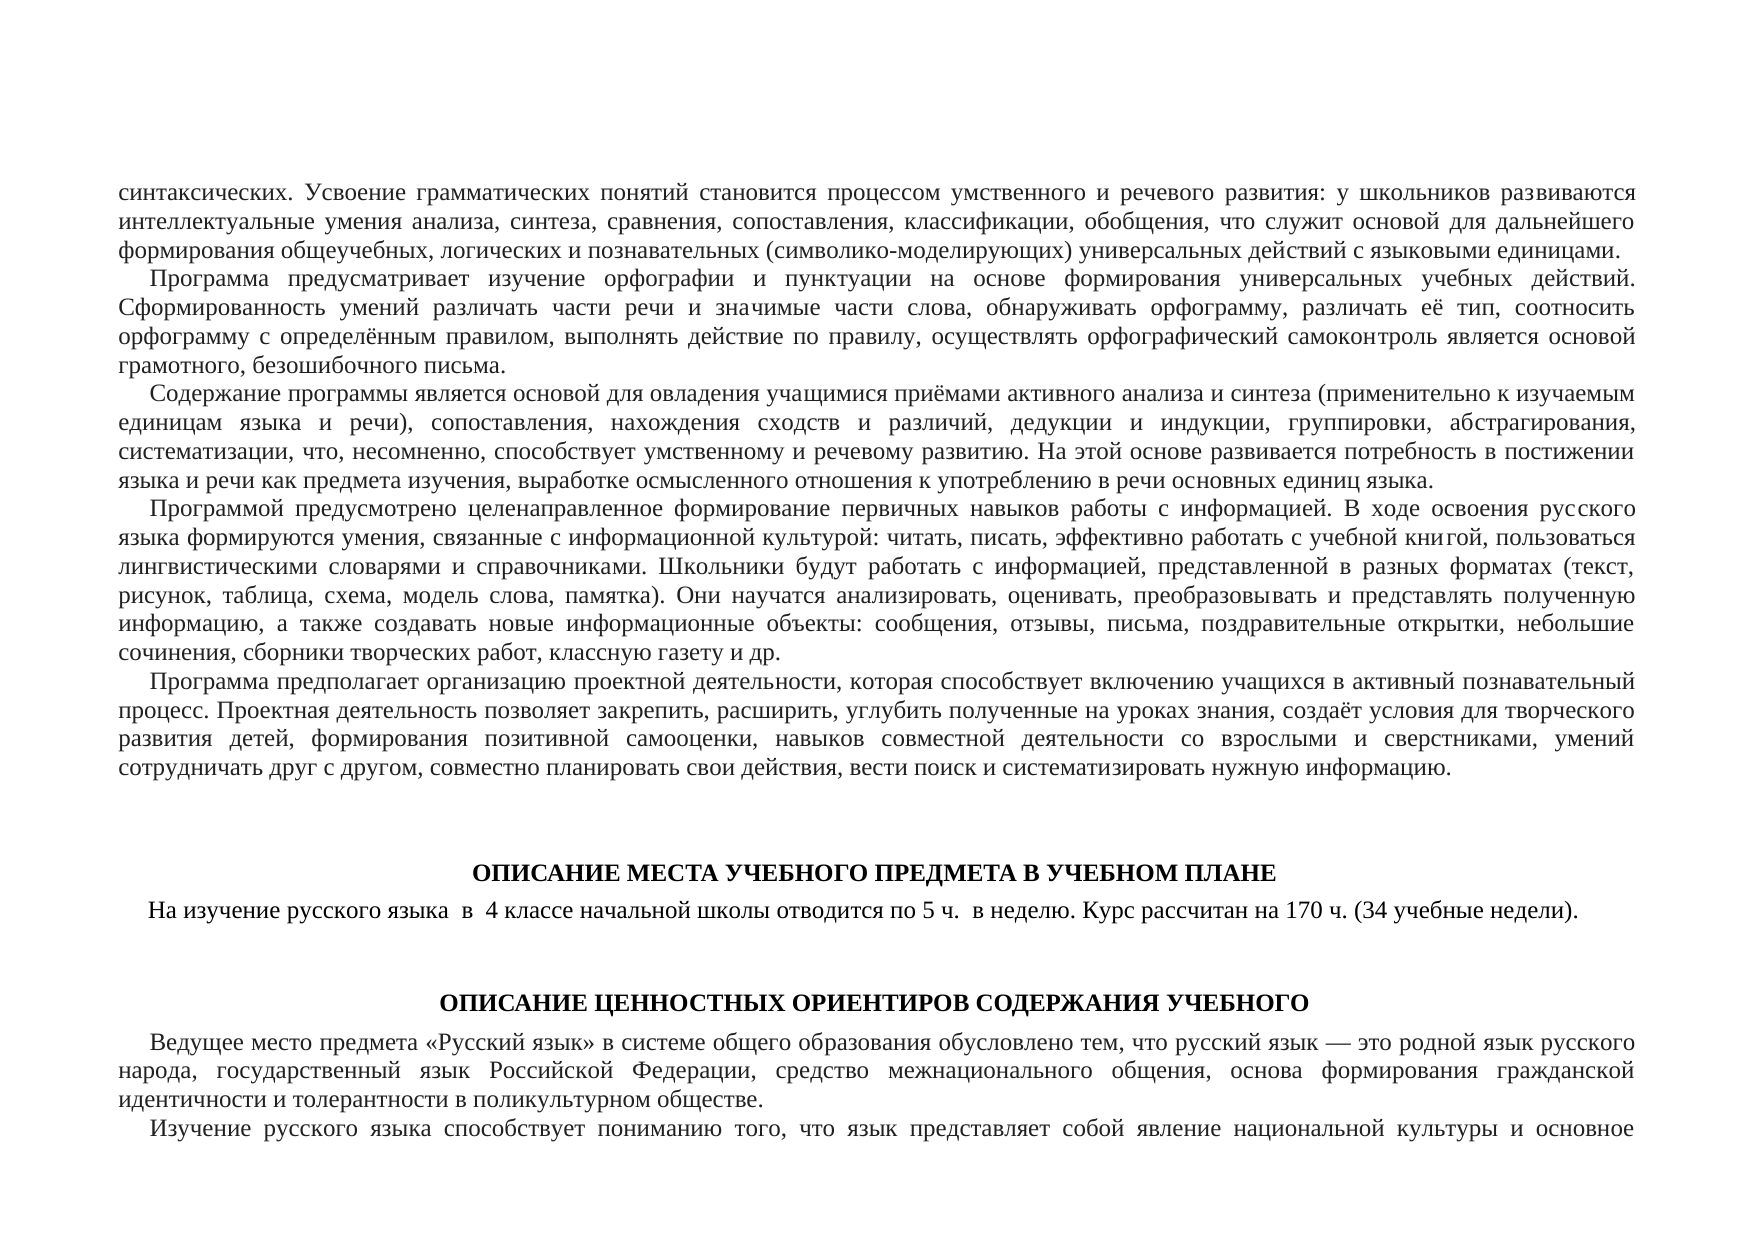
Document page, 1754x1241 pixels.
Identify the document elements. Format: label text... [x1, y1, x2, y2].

text Программой предусмотрено целенаправленное формирование первичных навыков работы с информацией. В ходе освоения русского языка формируются умения, связанные с информационной культурой: читать, писать, эффективно работать с учебной книгой, пользоваться лингвистическими словарями и справочниками. Школьники будут работать с информацией, представленной в разных форматах (текст, рисунок, таблица, схема, модель слова, памятка). Они научатся анализировать, оценивать, преобразовывать и представлять полученную информацию, а также создавать новые информационные объекты: сообщения, отзывы, письма, поздравительные открытки, небольшие сочинения, сборники творческих работ, классную газету и др. [118, 493, 1636, 666]
text Программа предполагает организацию проектной деятельности, которая способствует включению учащихся в активный познавательный процесс. Проектная деятельность позволяет закрепить, расширить, углубить полученные на уроках знания, создаёт условия для творческого развития детей, формирования позитивной самооценки, навыков совместной деятельности со взрослыми и сверстниками, умений сотрудничать друг с другом, совместно планировать свои действия, вести поиск и систематизировать нужную информацию. [118, 666, 1636, 781]
subtitle ОПИСАНИЕ ЦЕННОСТНЫХ ОРИЕНТИРОВ СОДЕРЖАНИЯ УЧЕБНОГО [118, 988, 1631, 1017]
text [118, 177, 1636, 263]
subtitle ОПИСАНИЕ МЕСТА УЧЕБНОГО ПРЕДМЕТА В УЧЕБНОМ ПЛАНЕ [118, 858, 1631, 887]
text Ведущее место предмета «Русский язык» в системе общего образования обусловлено тем, что русский язык — это родной язык русского народа, государственный язык Российской Федерации, средство межнационального общения, основа формирования гражданской идентичности и толерантности в поликультурном обществе. [118, 1027, 1636, 1113]
text Содержание программы является основой для овладения учащимися приёмами активного анализа и синтеза (применительно к изучаемым единицам языка и речи), сопоставления, нахождения сходств и различий, дедукции и индукции, группировки, абстрагирования, систематизации, что, несомненно, способствует умственному и речевому развитию. На этой основе развивается потребность в постижении языка и речи как предмета изучения, выработке осмысленного отношения к употреблению в речи основных единиц языка. [118, 378, 1636, 493]
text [118, 1113, 1636, 1142]
text Программа предусматривает изучение орфографии и пунктуации на основе формирования универсальных учебных действий. Сформированность умений различать части речи и значимые части слова, обнаруживать орфограмму, различать её тип, соотносить орфограмму с определённым правилом, выполнять действие по правилу, осуществлять орфографический самоконтроль является основой грамотного, безошибочного письма. [118, 263, 1636, 378]
text На изучение русского языка в 4 классе начальной школы отводится по 5 ч. в неделю. Курс рассчитан на 170 ч. (34 учебные недели). [118, 895, 1631, 924]
